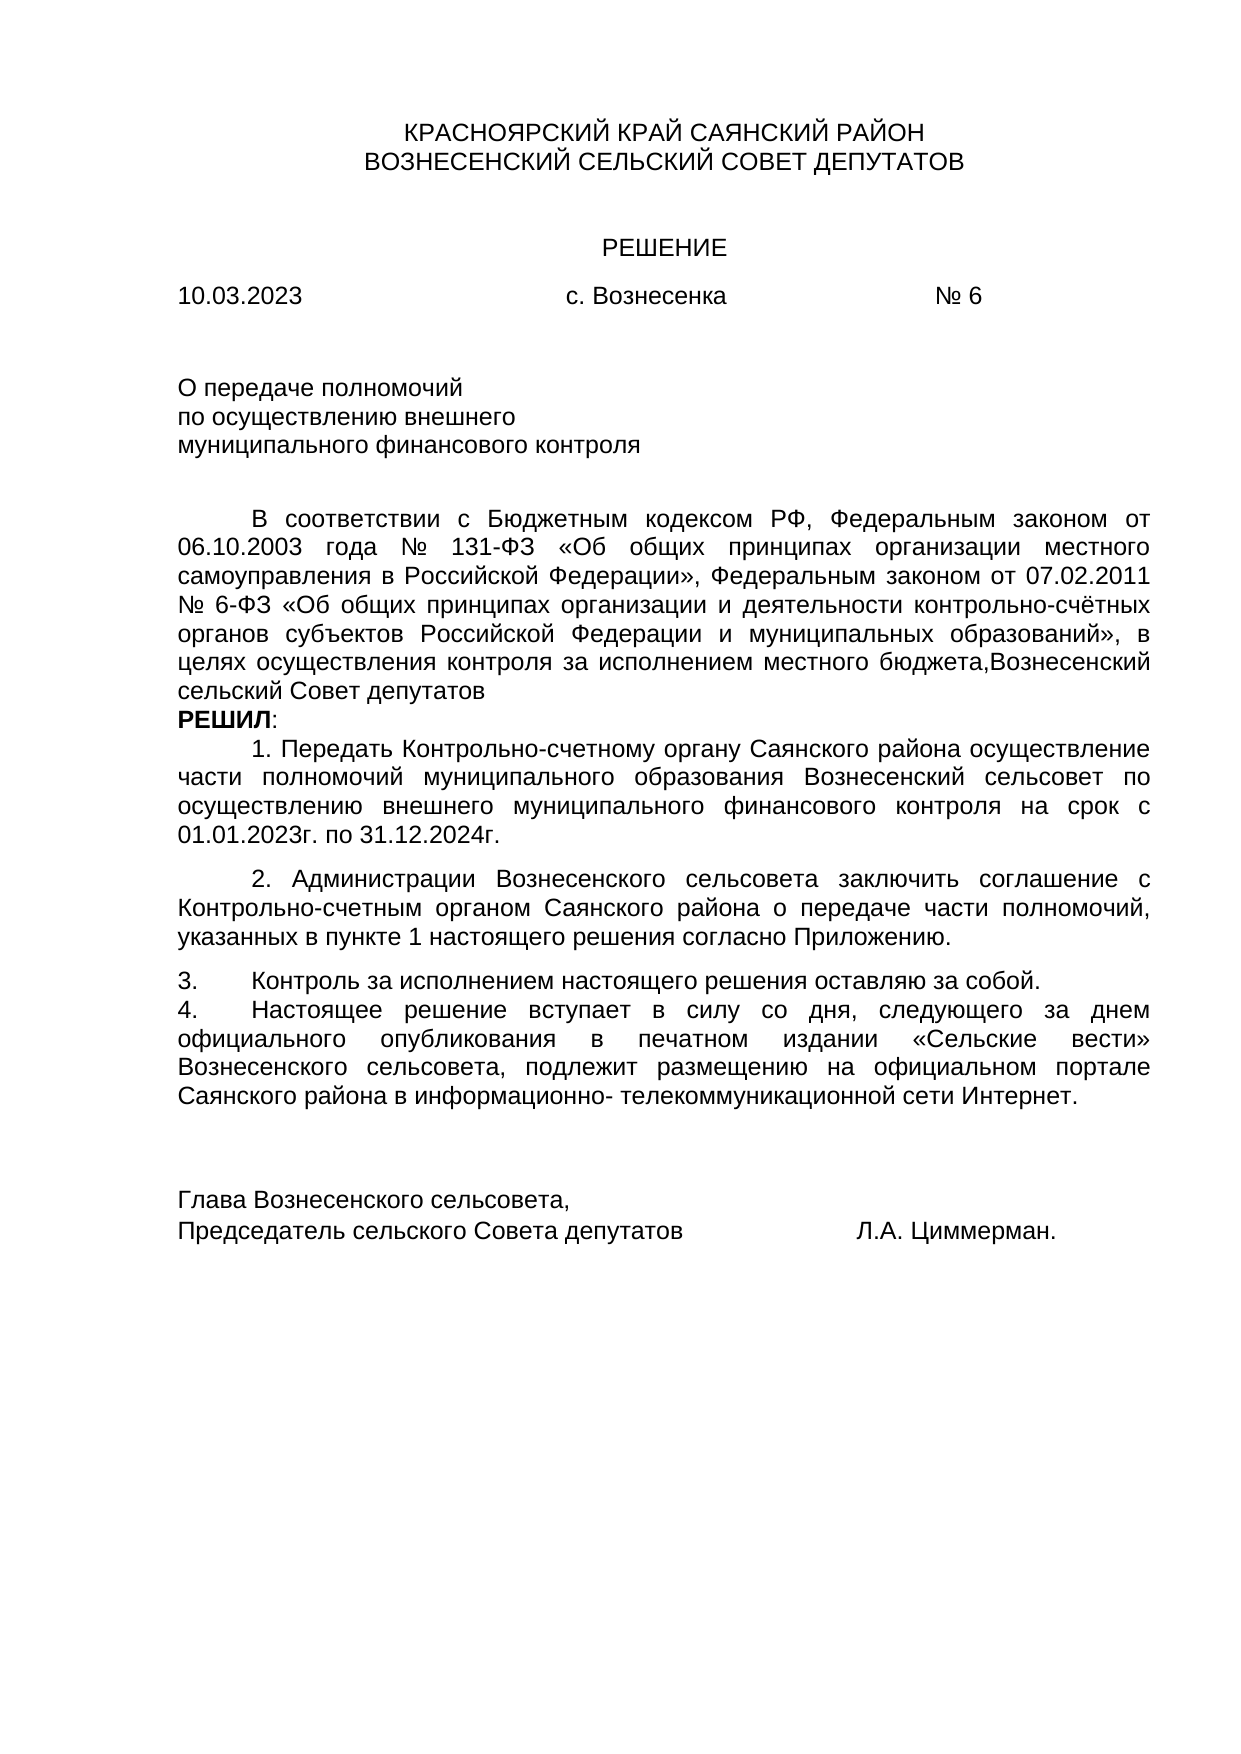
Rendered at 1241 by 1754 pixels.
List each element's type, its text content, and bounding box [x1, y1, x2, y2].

text РЕШИЛ: [177, 705, 1152, 733]
text В соответствии с Бюджетным кодексом РФ, Федеральным законом от 06.10.2003 года № 131-ФЗ «Об общих принципах организации местного самоуправления в Российской Федерации», Федеральным законом от 07.02.2011 № 6-ФЗ «Об общих принципах организации и деятельности контрольно-счётных органов субъектов Российской Федерации и муниципальных образований», в целях осуществления контроля за исполнением местного бюджета,Вознесенский сельский Совет депутатов [177, 503, 1152, 705]
text РЕШЕНИЕ [177, 233, 1152, 262]
text 4. Настоящее решение вступает в силу со дня, следующего за днем официального опубликования в печатном издании «Сельские вести» Вознесенского сельсовета, подлежит размещению на официальном портале Саянского района в информационно- телекоммуникационной сети Интернет. [177, 995, 1152, 1110]
text по осуществлению внешнего [177, 402, 1152, 430]
text 10.03.2023 с. Вознесенка № 6 [177, 281, 1152, 309]
text муниципального финансового контроля [177, 430, 1152, 459]
text 3. Контроль за исполнением настоящего решения оставляю за собой. [177, 966, 1152, 995]
text 1. Передать Контрольно-счетному органу Саянского района осуществление части полномочий муниципального образования Вознесенский сельсовет по осуществлению внешнего муниципального финансового контроля на срок с 01.01.2023г. по 31.12.2024г. [177, 733, 1152, 848]
text Глава Вознесенского сельсовета, [177, 1185, 1152, 1214]
text О передаче полномочий [177, 373, 1152, 402]
text ВОЗНЕСЕНСКИЙ СЕЛЬСКИЙ СОВЕТ ДЕПУТАТОВ [177, 147, 1152, 176]
text 2. Администрации Вознесенского сельсовета заключить соглашение с Контрольно-счетным органом Саянского района о передаче части полномочий, указанных в пункте 1 настоящего решения согласно Приложению. [177, 864, 1152, 950]
text КРАСНОЯРСКИЙ КРАЙ САЯНСКИЙ РАЙОН [177, 118, 1152, 147]
text Председатель сельского Совета депутатов Л.А. Циммерман. [177, 1216, 1152, 1245]
